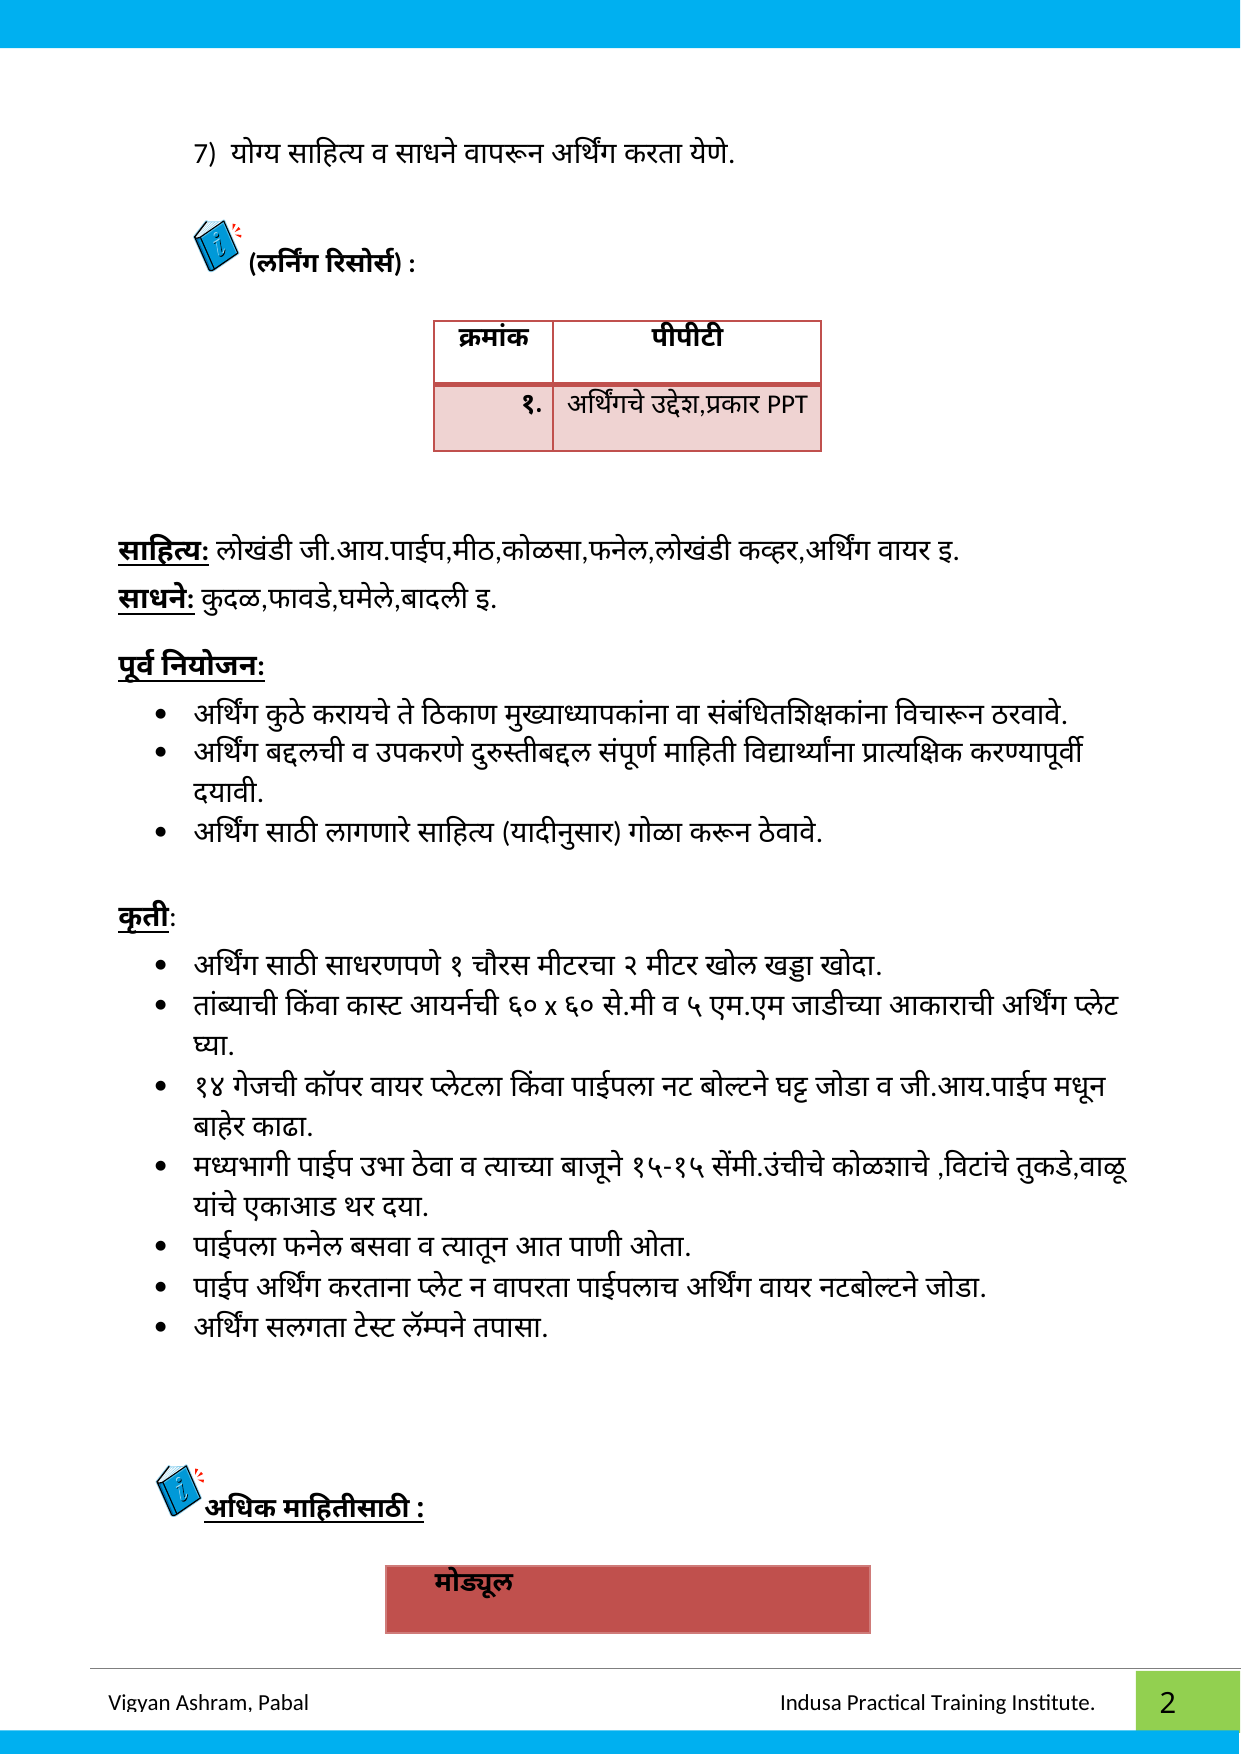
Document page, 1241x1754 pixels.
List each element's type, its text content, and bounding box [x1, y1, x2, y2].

list अर्थिंग साठी लागणारे साहित्य (यादीनुसार) गोळा करून ठेवावे. [156, 814, 1137, 854]
list मध्यभागी पाईप उभा ठेवा व त्याच्या बाजूने १५-१५ सेंमी.उंचीचे कोळशाचे ,विटांचे तुकडे,वाळू यांचे एकाआड थर दया. [156, 1148, 1137, 1228]
text साहित्य: लोखंडी जी.आय.पाईप,मीठ,कोळसा,फनेल,लोखंडी कव्हर,अर्थिंग वायर इ. [118, 532, 1137, 572]
table_cell १. [435, 387, 552, 450]
list अर्थिंग बद्दलची व उपकरणे दुरुस्तीबद्दल संपूर्ण माहिती विद्यार्थ्यांना प्रात्यक्षिक करण्यापूर्वी दयावी. [156, 736, 1137, 814]
table_cell अर्थिंगचे उद्देश,प्रकार PPT [554, 387, 820, 450]
list अर्थिंग साठी साधरणपणे १ चौरस मीटरचा २ मीटर खोल खड्डा खोदा. [156, 947, 1137, 987]
text अधिक माहितीसाठी : [156, 1464, 1137, 1528]
table_header मोड्यूल [387, 1567, 869, 1632]
table_header क्रमांक [435, 322, 552, 382]
text साधने: कुदळ,फावडे,घमेले,बादली इ. [118, 580, 1137, 621]
list पाईपला फनेल बसवा व त्यातून आत पाणी ओता. [156, 1228, 1137, 1269]
text पूर्व नियोजन: [118, 647, 1137, 688]
list अर्थिंग कुठे करायचे ते ठिकाण मुख्याध्यापकांना वा संबंधितशिक्षकांना विचारून ठरवावे. [156, 696, 1137, 736]
table_header पीपीटी [554, 322, 820, 382]
text कृती: [118, 898, 1137, 939]
list योग्य साहित्य व साधने वापरून अर्थिंग करता येणे. [193, 135, 1137, 176]
list अर्थिंग सलगता टेस्ट लॅम्पने तपासा. [156, 1309, 1137, 1349]
list पाईप अर्थिंग करताना प्लेट न वापरता पाईपलाच अर्थिंग वायर नटबोल्टने जोडा. [156, 1269, 1137, 1309]
list तांब्याची किंवा कास्ट आयर्नची ६०x६० से.मी व ५ एम.एम जाडीच्या आकाराची अर्थिंग प्लेट घ्या. [156, 987, 1137, 1068]
list १४ गेजची कॉपर वायर प्लेटला किंवा पाईपला नट बोल्टने घट्ट जोडा व जी.आय.पाईप मधून बाहेर काढा. [156, 1068, 1137, 1148]
text (लर्निंग रिसोर्स) : [118, 219, 1137, 284]
